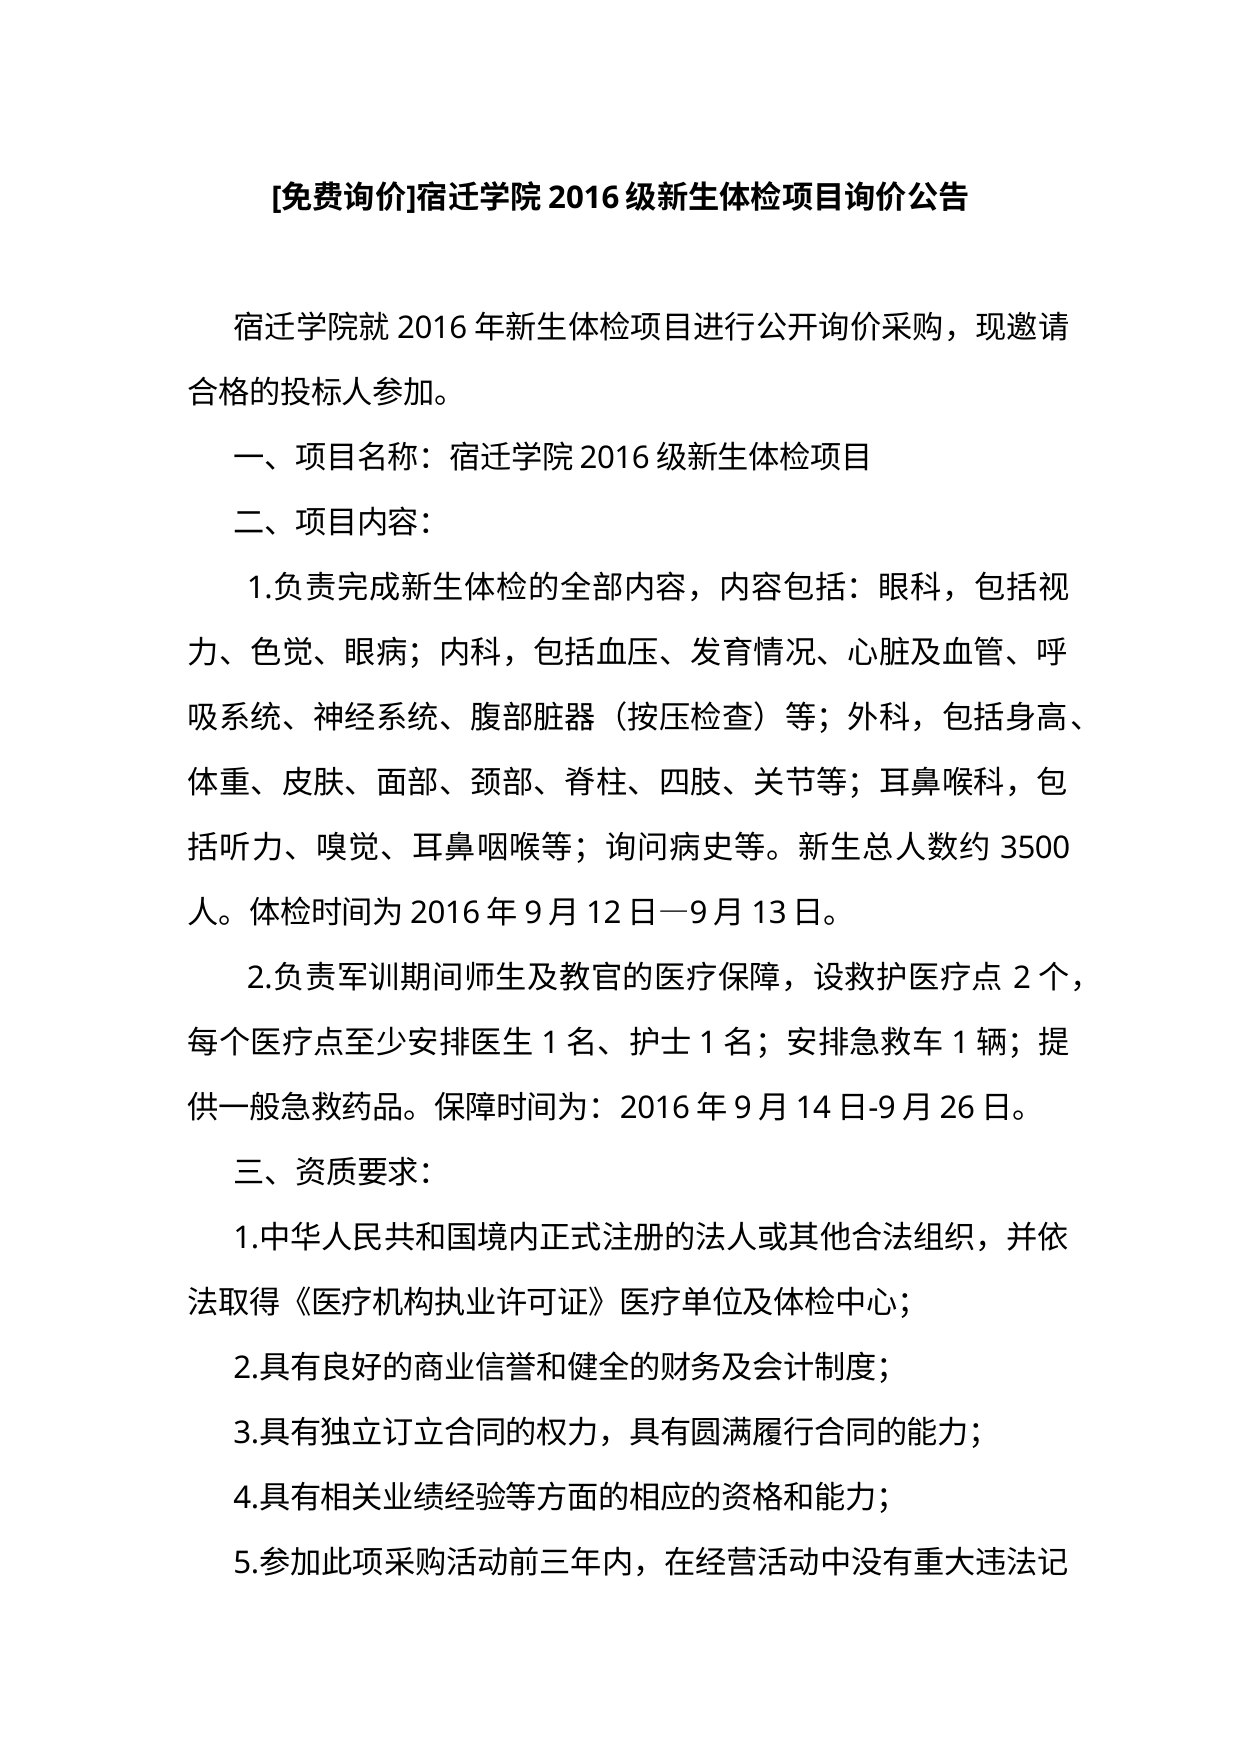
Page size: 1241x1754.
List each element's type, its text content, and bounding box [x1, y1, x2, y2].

text 宿迁学院就2016年新生体检项目进行公开询价采购，现邀请合格的投标人参加。 [187, 292, 1070, 422]
text 3.具有独立订立合同的权力，具有圆满履行合同的能力； [187, 1397, 1070, 1462]
text [免费询价]宿迁学院2016级新生体检项目询价公告 [187, 162, 1053, 227]
list 项目内容： [187, 487, 1070, 552]
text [187, 1527, 1070, 1592]
list 项目名称：宿迁学院2016级新生体检项目 [187, 422, 1070, 487]
text 2.具有良好的商业信誉和健全的财务及会计制度； [187, 1332, 1070, 1397]
list 资质要求： [187, 1137, 1070, 1202]
text 2.负责军训期间师生及教官的医疗保障，设救护医疗点2个，每个医疗点至少安排医生1名、护士1名；安排急救车1辆；提供一般急救药品。保障时间为：-。 [187, 942, 1070, 1137]
text 1.中华人民共和国境内正式注册的法人或其他合法组织，并依法取得《医疗机构执业许可证》医疗单位及体检中心； [187, 1202, 1070, 1332]
text 1.负责完成新生体检的全部内容，内容包括：眼科，包括视力、色觉、眼病；内科，包括血压、发育情况、心脏及血管、呼吸系统、神经系统、腹部脏器（按压检查）等；外科，包括身高、体重、皮肤、面部、颈部、脊柱、四肢、关节等；耳鼻喉科，包括听力、嗅觉、耳鼻咽喉等；询问病史等。新生总人数约3500人。体检时间为—。 [187, 552, 1070, 942]
text 4.具有相关业绩经验等方面的相应的资格和能力； [187, 1462, 1070, 1527]
